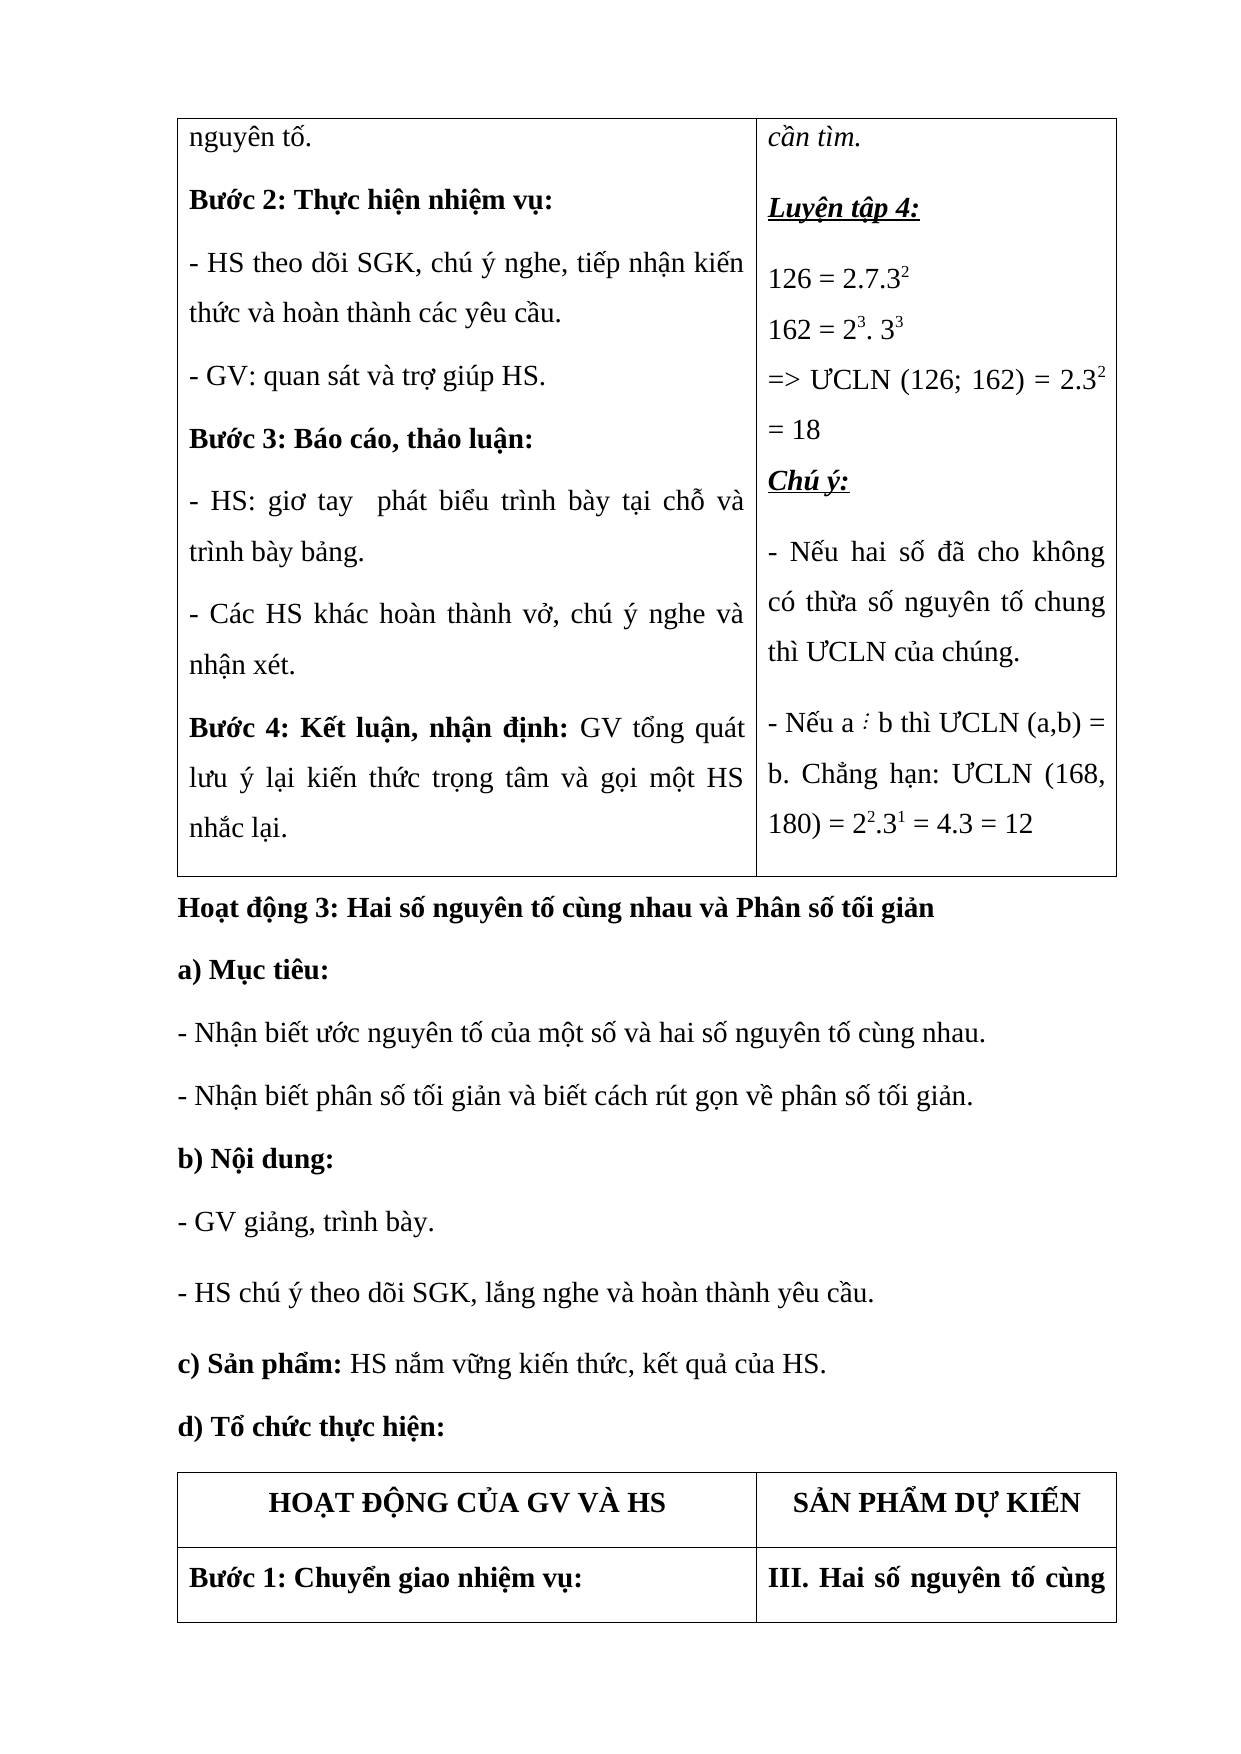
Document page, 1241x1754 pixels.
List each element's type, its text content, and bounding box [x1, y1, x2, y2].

text - HS chú ý theo dõi SGK, lắng nghe và hoàn thành yêu cầu. [177, 1275, 1122, 1308]
text a) Mục tiêu: [177, 952, 1122, 986]
text Hoạt động 3: Hai số nguyên tố cùng nhau và Phân số tối giản [177, 890, 1122, 923]
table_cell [757, 1548, 1116, 1622]
text d) Tổ chức thực hiện: [177, 1409, 1122, 1442]
table_header HOẠT ĐỘNG CỦA GV VÀ HS [178, 1473, 756, 1547]
text b) Nội dung: [177, 1141, 1122, 1174]
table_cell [178, 1548, 756, 1622]
text - Nhận biết ước nguyên tố của một số và hai số nguyên tố cùng nhau. [177, 1015, 1122, 1049]
text c) Sản phẩm: HS nắm vững kiến thức, kết quả của HS. [177, 1346, 1122, 1379]
text - Nhận biết phân số tối giản và biết cách rút gọn về phân số tối giản. [177, 1078, 1122, 1112]
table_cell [757, 119, 1116, 876]
table_header SẢN PHẨM DỰ KIẾN [757, 1473, 1116, 1547]
text - GV giảng, trình bày. [177, 1204, 1122, 1237]
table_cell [178, 119, 756, 876]
